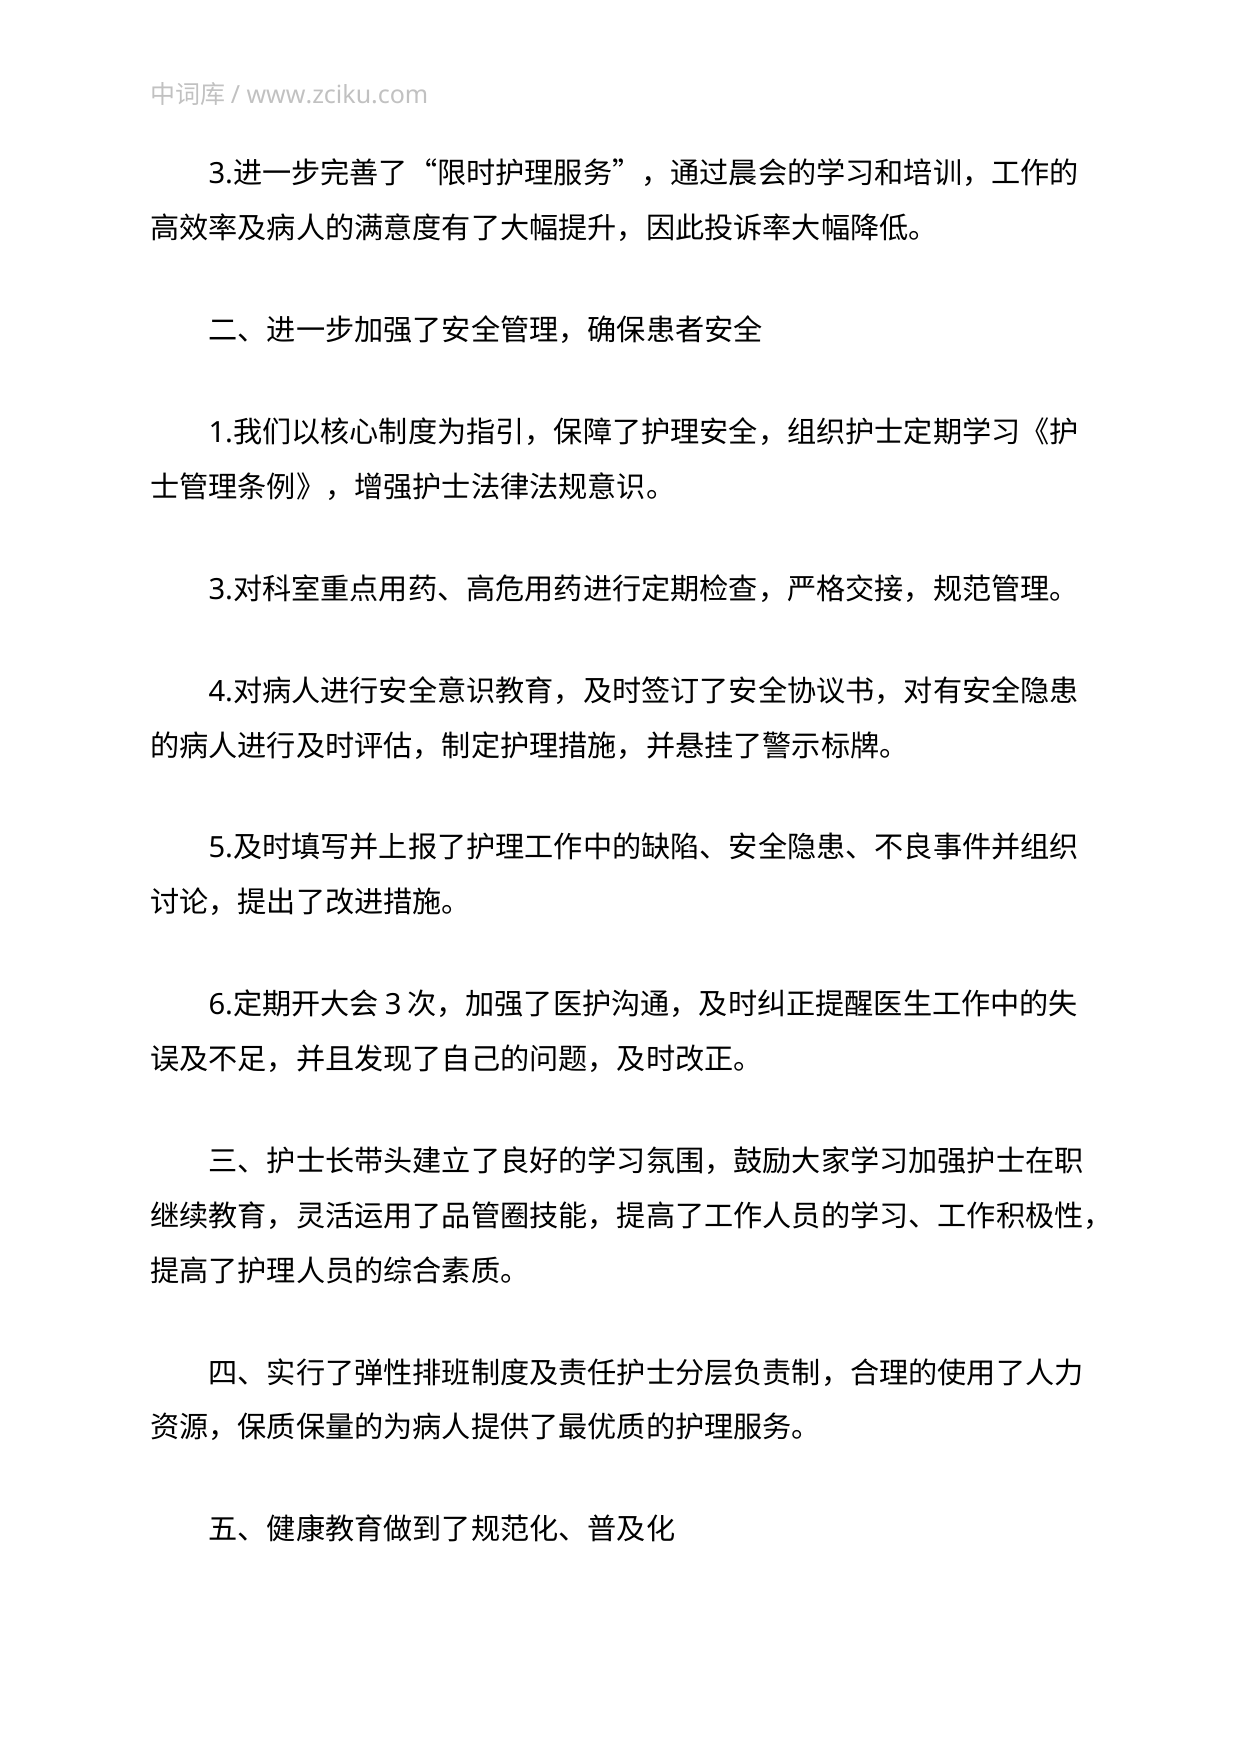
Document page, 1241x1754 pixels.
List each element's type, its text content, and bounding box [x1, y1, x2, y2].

text 5.及时填写并上报了护理工作中的缺陷、安全隐患、不良事件并组织讨论，提出了改进措施。 [150, 824, 1090, 921]
text 五、健康教育做到了规范化、普及化 [150, 1506, 1090, 1548]
text 1.我们以核心制度为指引，保障了护理安全，组织护士定期学习《护士管理条例》，增强护士法律法规意识。 [150, 408, 1090, 506]
text 四、实行了弹性排班制度及责任护士分层负责制，合理的使用了人力资源，保质保量的为病人提供了最优质的护理服务。 [150, 1349, 1090, 1446]
text 三、护士长带头建立了良好的学习氛围，鼓励大家学习加强护士在职继续教育，灵活运用了品管圈技能，提高了工作人员的学习、工作积极性，提高了护理人员的综合素质。 [150, 1138, 1090, 1290]
text 二、进一步加强了安全管理，确保患者安全 [150, 307, 1090, 349]
text 3.进一步完善了“限时护理服务”，通过晨会的学习和培训，工作的高效率及病人的满意度有了大幅提升，因此投诉率大幅降低。 [150, 150, 1090, 247]
text 3.对科室重点用药、高危用药进行定期检查，严格交接，规范管理。 [150, 565, 1090, 608]
text 6.定期开大会3次，加强了医护沟通，及时纠正提醒医生工作中的失误及不足，并且发现了自己的问题，及时改正。 [150, 981, 1090, 1078]
text 4.对病人进行安全意识教育，及时签订了安全协议书，对有安全隐患的病人进行及时评估，制定护理措施，并悬挂了警示标牌。 [150, 667, 1090, 764]
